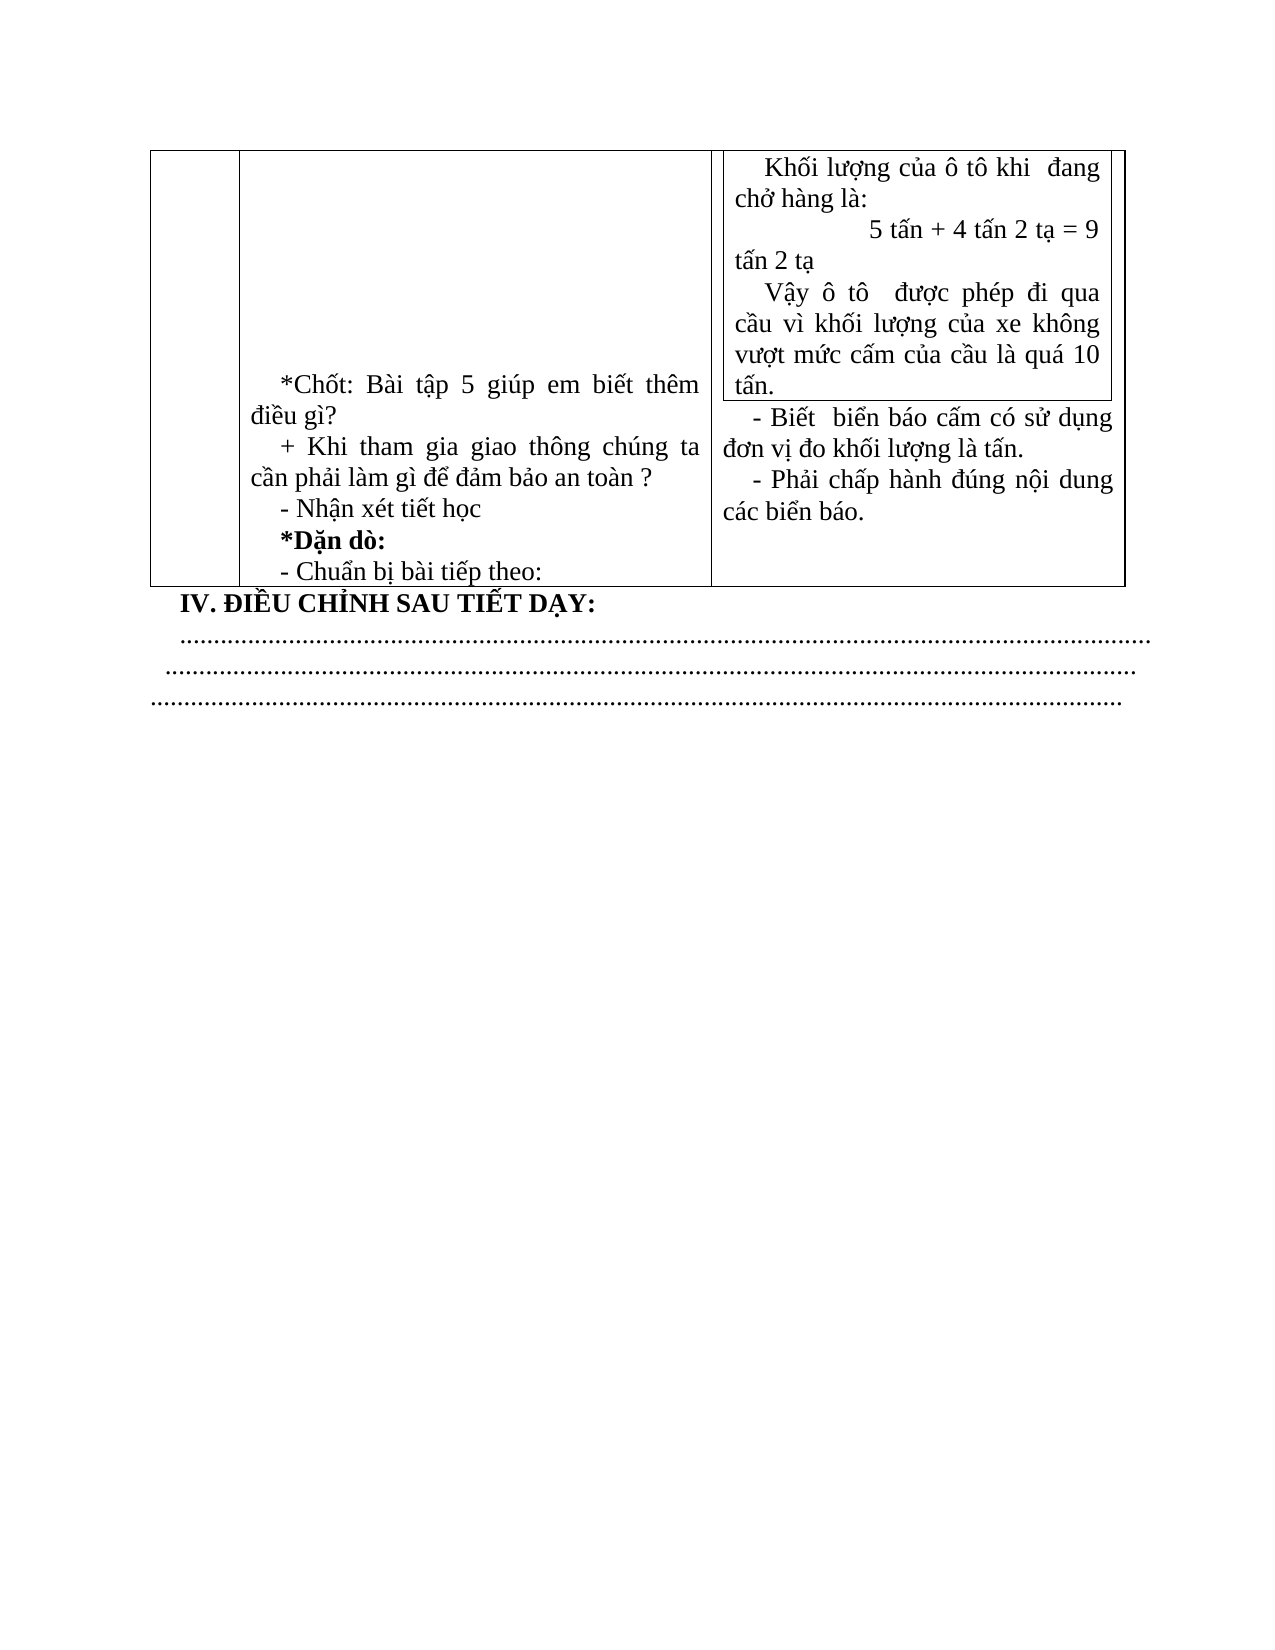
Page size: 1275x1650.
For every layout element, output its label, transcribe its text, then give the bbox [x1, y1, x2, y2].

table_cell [712, 151, 1124, 586]
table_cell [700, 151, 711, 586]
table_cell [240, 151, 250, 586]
table_cell [151, 151, 239, 586]
text IV. ĐIỀU CHỈNH SAU TIẾT DẠY: [150, 587, 1125, 618]
